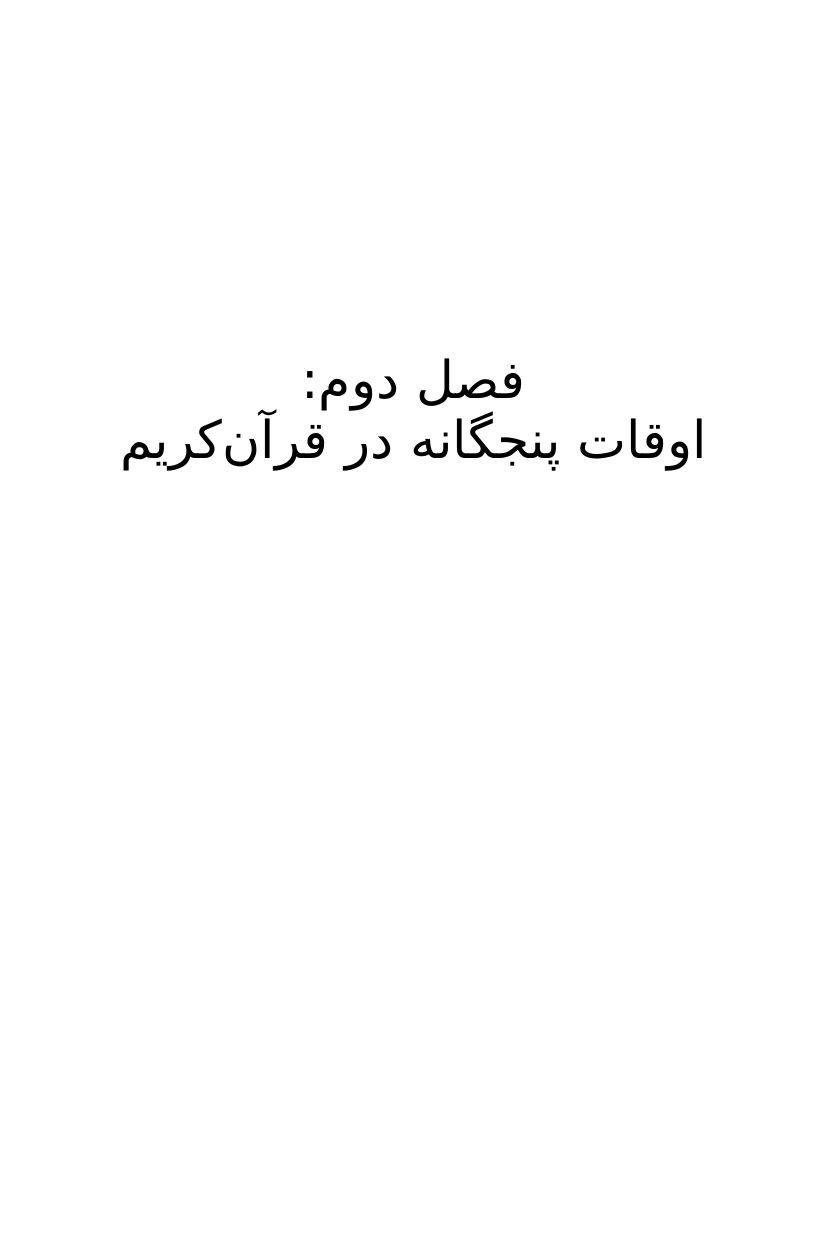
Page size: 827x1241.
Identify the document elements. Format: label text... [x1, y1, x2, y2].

text فصل دوم: اوقات پنجگانه در قرآن‌کریم [89, 350, 738, 471]
